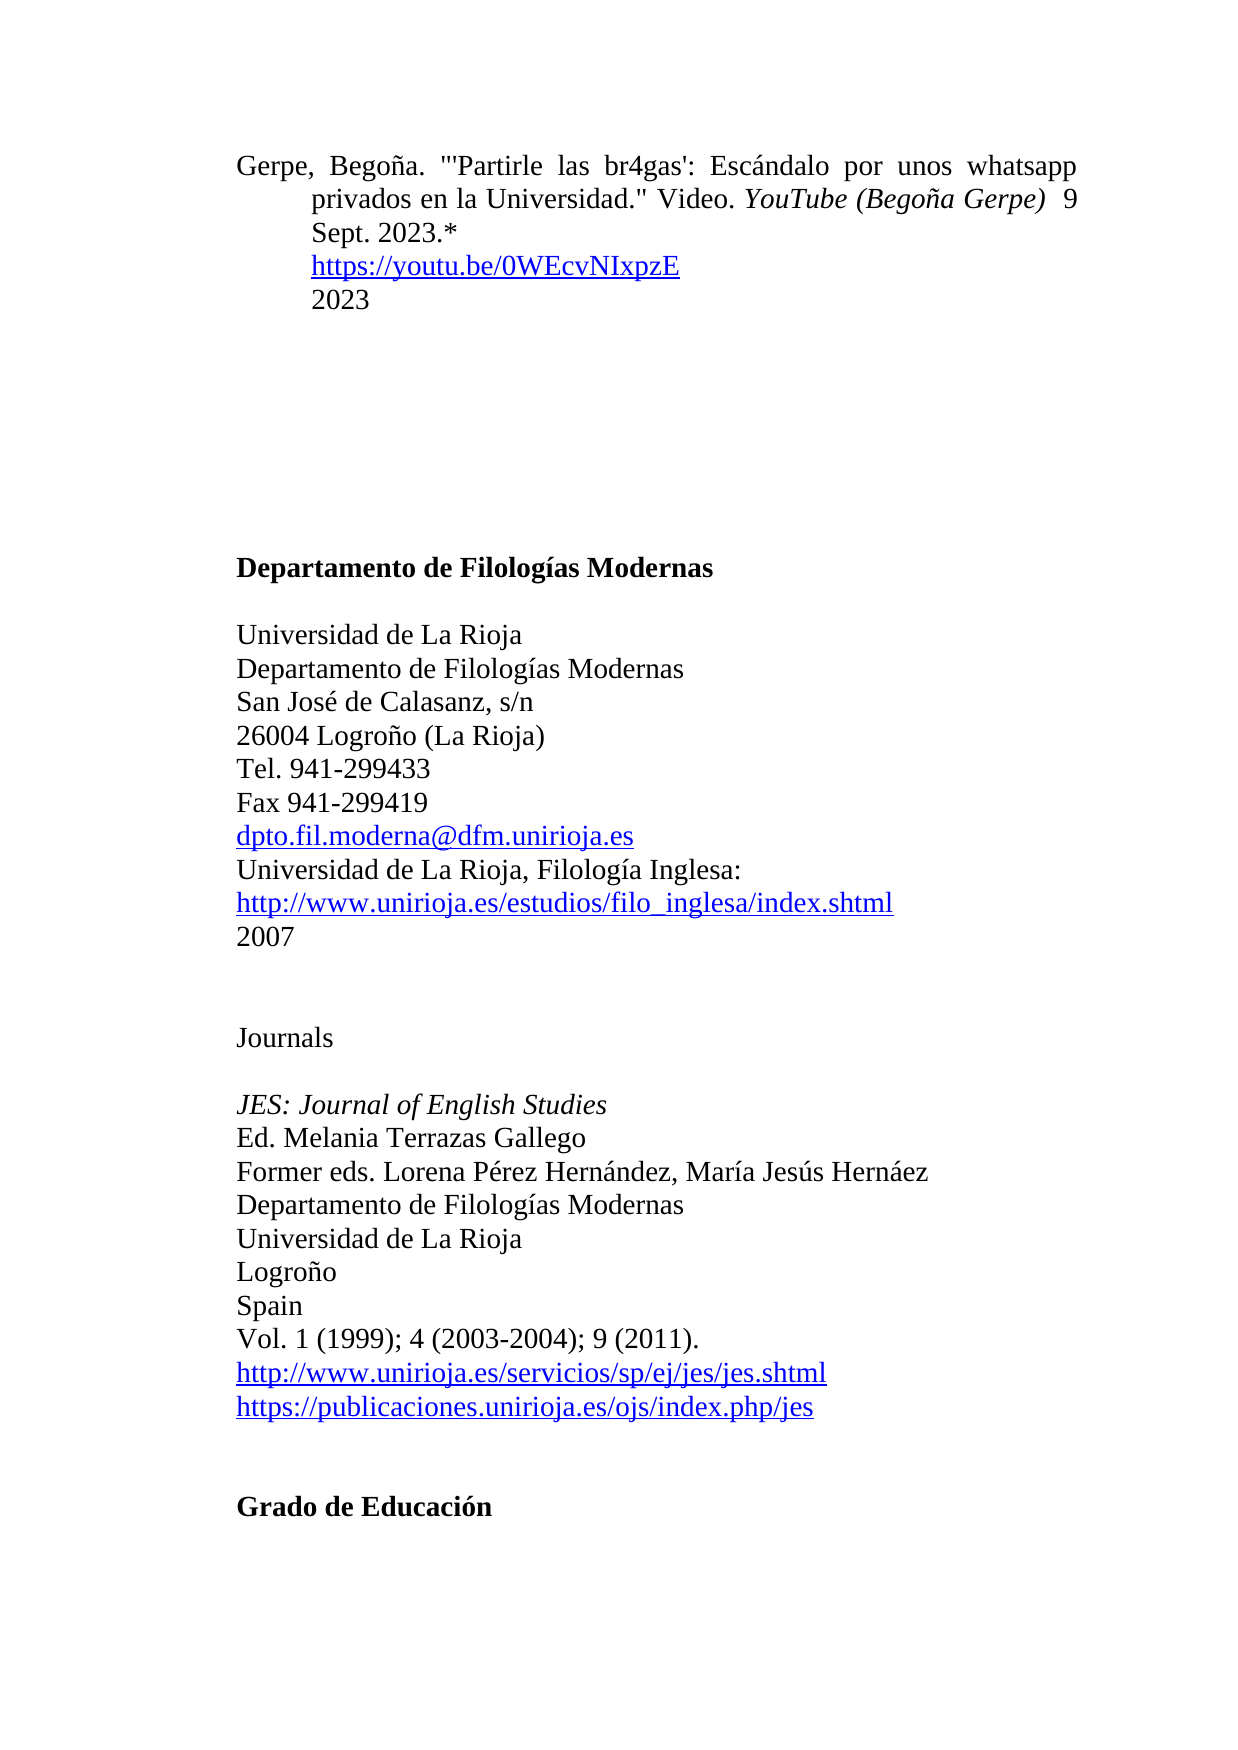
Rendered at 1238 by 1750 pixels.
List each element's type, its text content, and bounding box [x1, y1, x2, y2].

text Universidad de La Rioja [236, 617, 1078, 651]
text San José de Calasanz, s/n [236, 684, 1078, 718]
text Fax 941-299419 [236, 785, 1078, 818]
text 2023 [236, 282, 1078, 315]
text Grado de Educación [236, 1489, 1078, 1523]
text http://www.unirioja.es/servicios/sp/ej/jes/jes.shtml [236, 1355, 1078, 1389]
text Departamento de Filologías Modernas [236, 1187, 1078, 1221]
text JES: Journal of English Studies [236, 1087, 1078, 1120]
text Gerpe, Begoña. "'Partirle las br4gas': Escándalo por unos whatsapp privados en la Universidad." Video. YouTube (Begoña Gerpe) 9 Sept. 2023.* [236, 148, 1078, 248]
text Former eds. Lorena Pérez Hernández, María Jesús Hernáez [236, 1154, 1078, 1187]
text https://publicaciones.unirioja.es/ojs/index.php/jes [236, 1389, 1078, 1422]
text Logroño [236, 1254, 1078, 1288]
text https://youtu.be/0WEcvNIxpzE [311, 248, 1078, 282]
text dpto.fil.moderna@dfm.unirioja.es [236, 818, 1078, 852]
text Departamento de Filologías Modernas [236, 651, 1078, 684]
text Spain [236, 1288, 1078, 1322]
text Tel. 941-299433 [236, 751, 1078, 785]
text http://www.unirioja.es/estudios/filo_inglesa/index.shtml [236, 886, 1078, 919]
text Journals [236, 1020, 1078, 1053]
text 26004 Logroño (La Rioja) [236, 718, 1078, 751]
text Vol. 1 (1999); 4 (2003-2004); 9 (2011). [236, 1322, 1078, 1355]
text Ed. Melania Terrazas Gallego [236, 1120, 1078, 1154]
text 2007 [236, 919, 1078, 953]
text Universidad de La Rioja [236, 1221, 1078, 1254]
text Departamento de Filologías Modernas [236, 550, 1078, 584]
text Universidad de La Rioja, Filología Inglesa: [236, 852, 1078, 886]
